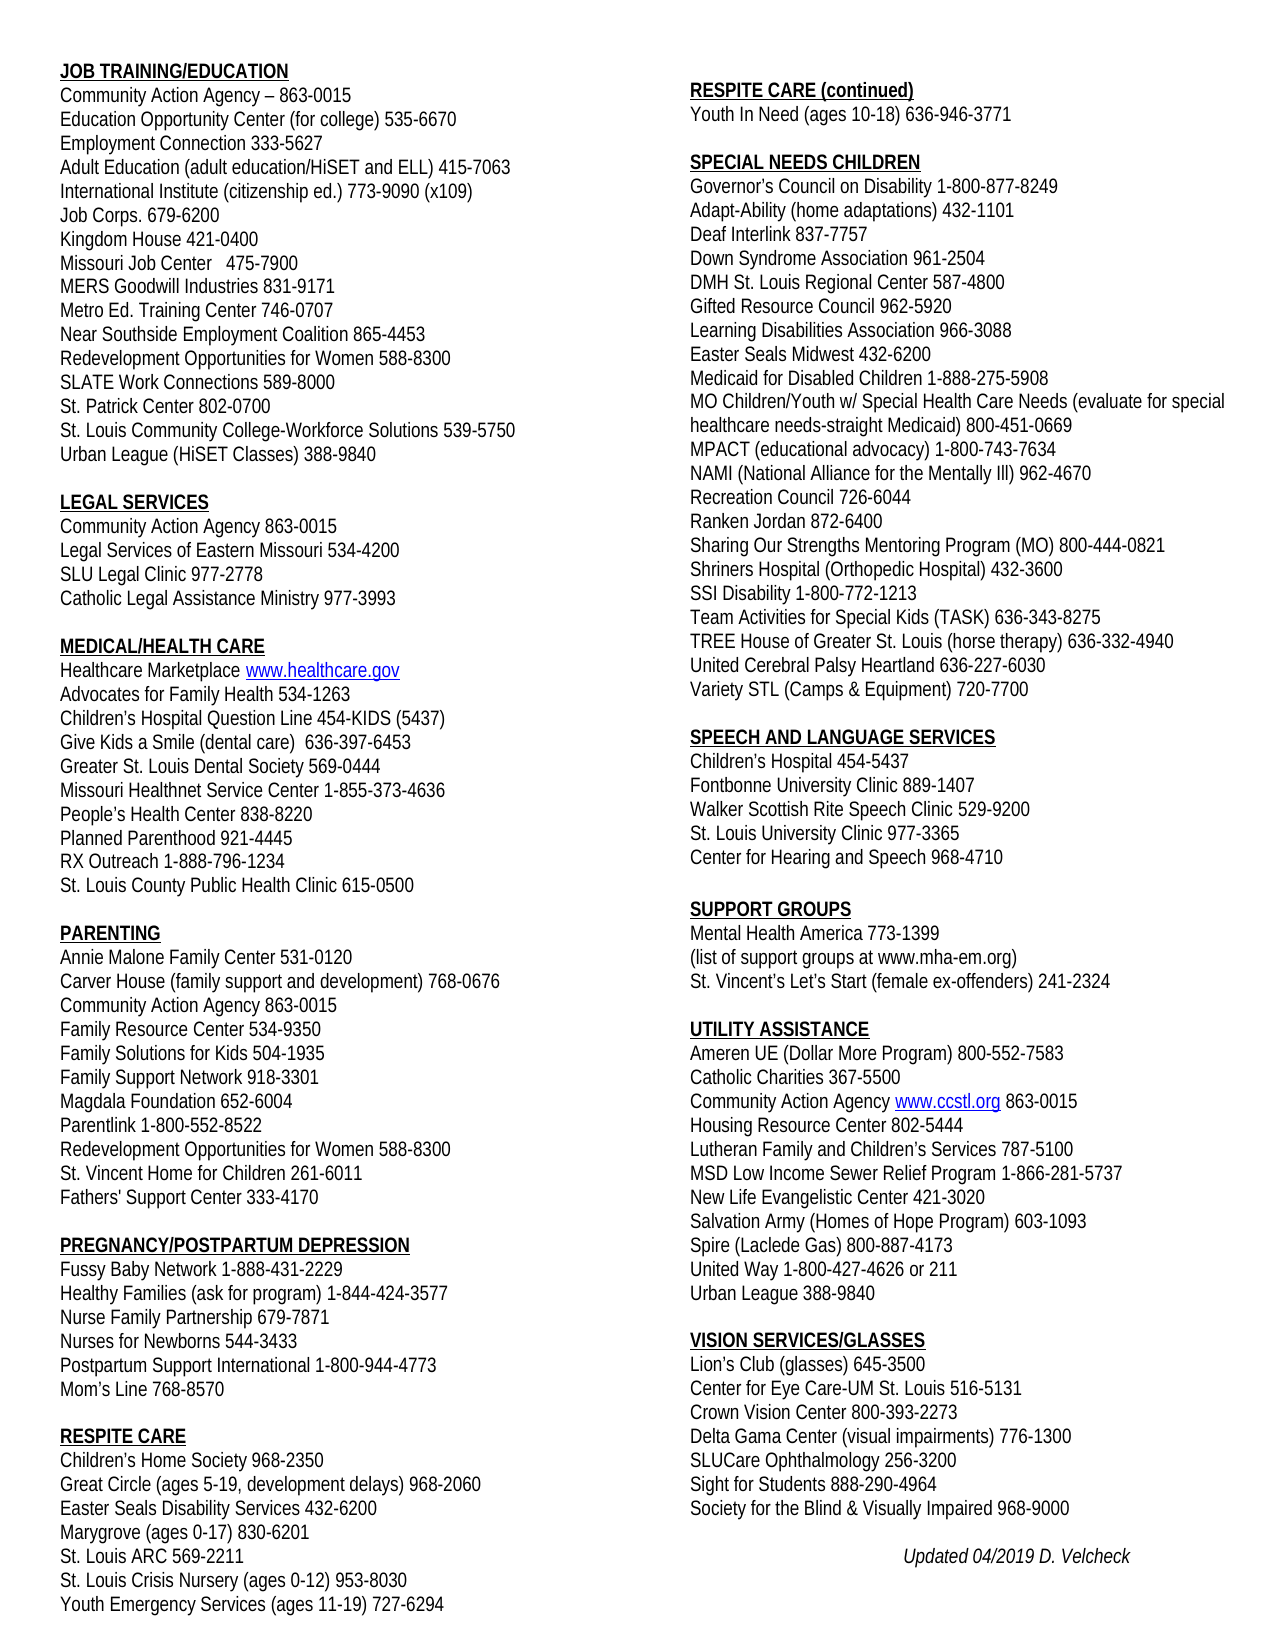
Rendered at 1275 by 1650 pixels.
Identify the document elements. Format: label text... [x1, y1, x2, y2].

text St. Louis University Clinic 977-3365 [690, 821, 1245, 844]
text Redevelopment Opportunities for Women 588-8300 [60, 346, 615, 370]
text Sharing Our Strengths Mentoring Program (MO) 800-444-0821 [690, 533, 1245, 557]
text Give Kids a Smile (dental care) 636-397-6453 [60, 729, 615, 753]
text Walker Scottish Rite Speech Clinic 529-9200 [690, 797, 1245, 821]
text Lion’s Club (glasses) 645-3500 [690, 1352, 1245, 1376]
text Down Syndrome Association 961-2504 [690, 246, 1245, 269]
text Healthy Families (ask for program) 1-844-424-3577 [60, 1281, 615, 1304]
text Housing Resource Center 802-5444 [690, 1113, 1245, 1137]
text SLUCare Ophthalmology 256-3200 [690, 1448, 1245, 1472]
text Job Corps. 679-6200 [60, 202, 615, 226]
text Urban League (HiSET Classes) 388-9840 [60, 442, 615, 466]
text (list of support groups at www.mha-em.org) [690, 945, 1245, 969]
text Urban League 388-9840 [690, 1281, 1245, 1304]
text Ameren UE (Dollar More Program) 800-552-7583 [690, 1041, 1245, 1065]
text St. Vincent’s Let’s Start (female ex-offenders) 241-2324 [690, 969, 1245, 993]
subtitle Easter Seals Disability Services 432-6200 [60, 1496, 615, 1520]
text Shriners Hospital (Orthopedic Hospital) 432-3600 [690, 557, 1245, 581]
subtitle LEGAL SERVICES [60, 490, 615, 514]
text Easter Seals Midwest 432-6200 [690, 341, 1245, 365]
text Community Action Agency – 863-0015 [60, 83, 615, 107]
text TREE House of Greater St. Louis (horse therapy) 636-332-4940 [690, 629, 1245, 653]
text Family Support Network 918-3301 [60, 1065, 615, 1089]
text Planned Parenthood 921-4445 [60, 825, 615, 849]
text International Institute (citizenship ed.) 773-9090 (x109) [60, 178, 615, 202]
text VISION SERVICES/GLASSES [690, 1328, 1245, 1352]
text Ranken Jordan 872-6400 [690, 509, 1245, 533]
text Family Solutions for Kids 504-1935 [60, 1041, 615, 1065]
text Recreation Council 726-6044 [690, 485, 1245, 509]
text Team Activities for Special Kids (TASK) 636-343-8275 [690, 605, 1245, 629]
text Parentlink 1-800-552-8522 [60, 1113, 615, 1137]
subtitle SPECIAL NEEDS CHILDREN [690, 150, 1245, 174]
text Redevelopment Opportunities for Women 588-8300 [60, 1137, 615, 1161]
subtitle Variety STL (Camps & Equipment) 720-7700 [690, 677, 1245, 701]
text Nurses for Newborns 544-3433 [60, 1328, 615, 1352]
text Advocates for Family Health 534-1263 [60, 682, 615, 706]
text NAMI (National Alliance for the Mentally Ill) 962-4670 [690, 461, 1245, 485]
text Near Southside Employment Coalition 865-4453 [60, 322, 615, 346]
text Great Circle (ages 5-19, development delays) 968-2060 [60, 1472, 615, 1496]
text St. Louis County Public Health Clinic 615-0500 [60, 873, 615, 897]
subtitle SPEECH AND LANGUAGE SERVICES [690, 725, 1245, 749]
text Fontbonne University Clinic 889-1407 [690, 773, 1245, 797]
text United Way 1-800-427-4626 or 211 [690, 1257, 1245, 1281]
text St. Vincent Home for Children 261-6011 [60, 1161, 615, 1185]
subtitle MEDICAL/HEALTH CARE [60, 634, 615, 658]
text United Cerebral Palsy Heartland 636-227-6030 [690, 653, 1245, 677]
text DMH St. Louis Regional Center 587-4800 [690, 269, 1245, 293]
text Family Resource Center 534-9350 [60, 1017, 615, 1041]
text St. Patrick Center 802-0700 [60, 394, 615, 418]
text Fathers' Support Center 333-4170 [60, 1185, 615, 1209]
text Community Action Agency 863-0015 [60, 993, 615, 1017]
text Healthcare Marketplace www.healthcare.gov [60, 658, 615, 682]
text MSD Low Income Sewer Relief Program 1-866-281-5737 [690, 1161, 1245, 1185]
text Center for Hearing and Speech 968-4710 [690, 844, 1245, 868]
text Salvation Army (Homes of Hope Program) 603-1093 [690, 1209, 1245, 1233]
text Mom’s Line 768-8570 [60, 1376, 615, 1400]
text St. Louis ARC 569-2211 [60, 1544, 615, 1568]
text New Life Evangelistic Center 421-3020 [690, 1185, 1245, 1209]
subtitle UTILITY ASSISTANCE [690, 1017, 1245, 1041]
text Delta Gama Center (visual impairments) 776-1300 [690, 1424, 1245, 1448]
text Youth Emergency Services (ages 11-19) 727-6294 [60, 1592, 615, 1616]
text Catholic Charities 367-5500 [690, 1065, 1245, 1089]
text Medicaid for Disabled Children 1-888-275-5908 [690, 365, 1245, 389]
text Nurse Family Partnership 679-7871 [60, 1304, 615, 1328]
text Community Action Agency www.ccstl.org 863-0015 [690, 1089, 1245, 1113]
text Governor’s Council on Disability 1-800-877-8249 [690, 174, 1245, 198]
text Crown Vision Center 800-393-2273 [690, 1400, 1245, 1424]
text Postpartum Support International 1-800-944-4773 [60, 1352, 615, 1376]
text SSI Disability 1-800-772-1213 [690, 581, 1245, 605]
text Marygrove (ages 0-17) 830-6201 [60, 1520, 615, 1544]
text St. Louis Community College-Workforce Solutions 539-5750 [60, 418, 615, 442]
text Children’s Hospital Question Line 454-KIDS (5437) [60, 706, 615, 729]
text Employment Connection 333-5627 [60, 131, 615, 154]
text SLATE Work Connections 589-8000 [60, 370, 615, 394]
text Youth In Need (ages 10-18) 636-946-3771 [690, 102, 1245, 126]
text People’s Health Center 838-8220 [60, 801, 615, 825]
text SLU Legal Clinic 977-2778 [60, 562, 615, 586]
text Community Action Agency 863-0015 [60, 514, 615, 538]
text Children’s Home Society 968-2350 [60, 1448, 615, 1472]
text Magdala Foundation 652-6004 [60, 1089, 615, 1113]
text Deaf Interlink 837-7757 [690, 222, 1245, 246]
text Children’s Hospital 454-5437 [690, 749, 1245, 773]
text Gifted Resource Council 962-5920 [690, 293, 1245, 317]
text MO Children/Youth w/ Special Health Care Needs (evaluate for special healthcare needs-straight Medicaid) 800-451-0669 [690, 389, 1245, 437]
text Mental Health America 773-1399 [690, 921, 1245, 945]
subtitle SUPPORT GROUPS [690, 897, 1245, 921]
text RX Outreach 1-888-796-1234 [60, 849, 615, 873]
subtitle RESPITE CARE [60, 1424, 615, 1448]
text Carver House (family support and development) 768-0676 [60, 969, 615, 993]
subtitle PARENTING [60, 921, 615, 945]
text Education Opportunity Center (for college) 535-6670 [60, 107, 615, 131]
text Center for Eye Care-UM St. Louis 516-5131 [690, 1376, 1245, 1400]
text Annie Malone Family Center 531-0120 [60, 945, 615, 969]
text Metro Ed. Training Center 746-0707 [60, 298, 615, 322]
text Greater St. Louis Dental Society 569-0444 [60, 753, 615, 777]
text PREGNANCY/POSTPARTUM DEPRESSION [60, 1233, 615, 1257]
text Missouri Healthnet Service Center 1-855-373-4636 [60, 777, 615, 801]
text Society for the Blind & Visually Impaired 968-9000 [690, 1496, 1245, 1520]
text Sight for Students 888-290-4964 [690, 1472, 1245, 1496]
text MPACT (educational advocacy) 1-800-743-7634 [690, 437, 1245, 461]
text Spire (Laclede Gas) 800-887-4173 [690, 1233, 1245, 1257]
text Kingdom House 421-0400 [60, 226, 615, 250]
text St. Louis Crisis Nursery (ages 0-12) 953-8030 [60, 1568, 615, 1592]
subtitle RESPITE CARE (continued) [690, 78, 1245, 102]
text Adapt-Ability (home adaptations) 432-1101 [690, 198, 1245, 222]
text Legal Services of Eastern Missouri 534-4200 [60, 538, 615, 562]
text Fussy Baby Network 1-888-431-2229 [60, 1257, 615, 1281]
text Lutheran Family and Children’s Services 787-5100 [690, 1137, 1245, 1161]
text Missouri Job Center 475-7900 [60, 250, 615, 274]
text Catholic Legal Assistance Ministry 977-3993 [60, 586, 615, 610]
subtitle JOB TRAINING/EDUCATION [60, 59, 615, 83]
text MERS Goodwill Industries 831-9171 [60, 274, 615, 298]
text Updated 04/2019 D. Velcheck [690, 1544, 1245, 1568]
text Adult Education (adult education/HiSET and ELL) 415-7063 [60, 154, 615, 178]
text Learning Disabilities Association 966-3088 [690, 317, 1245, 341]
